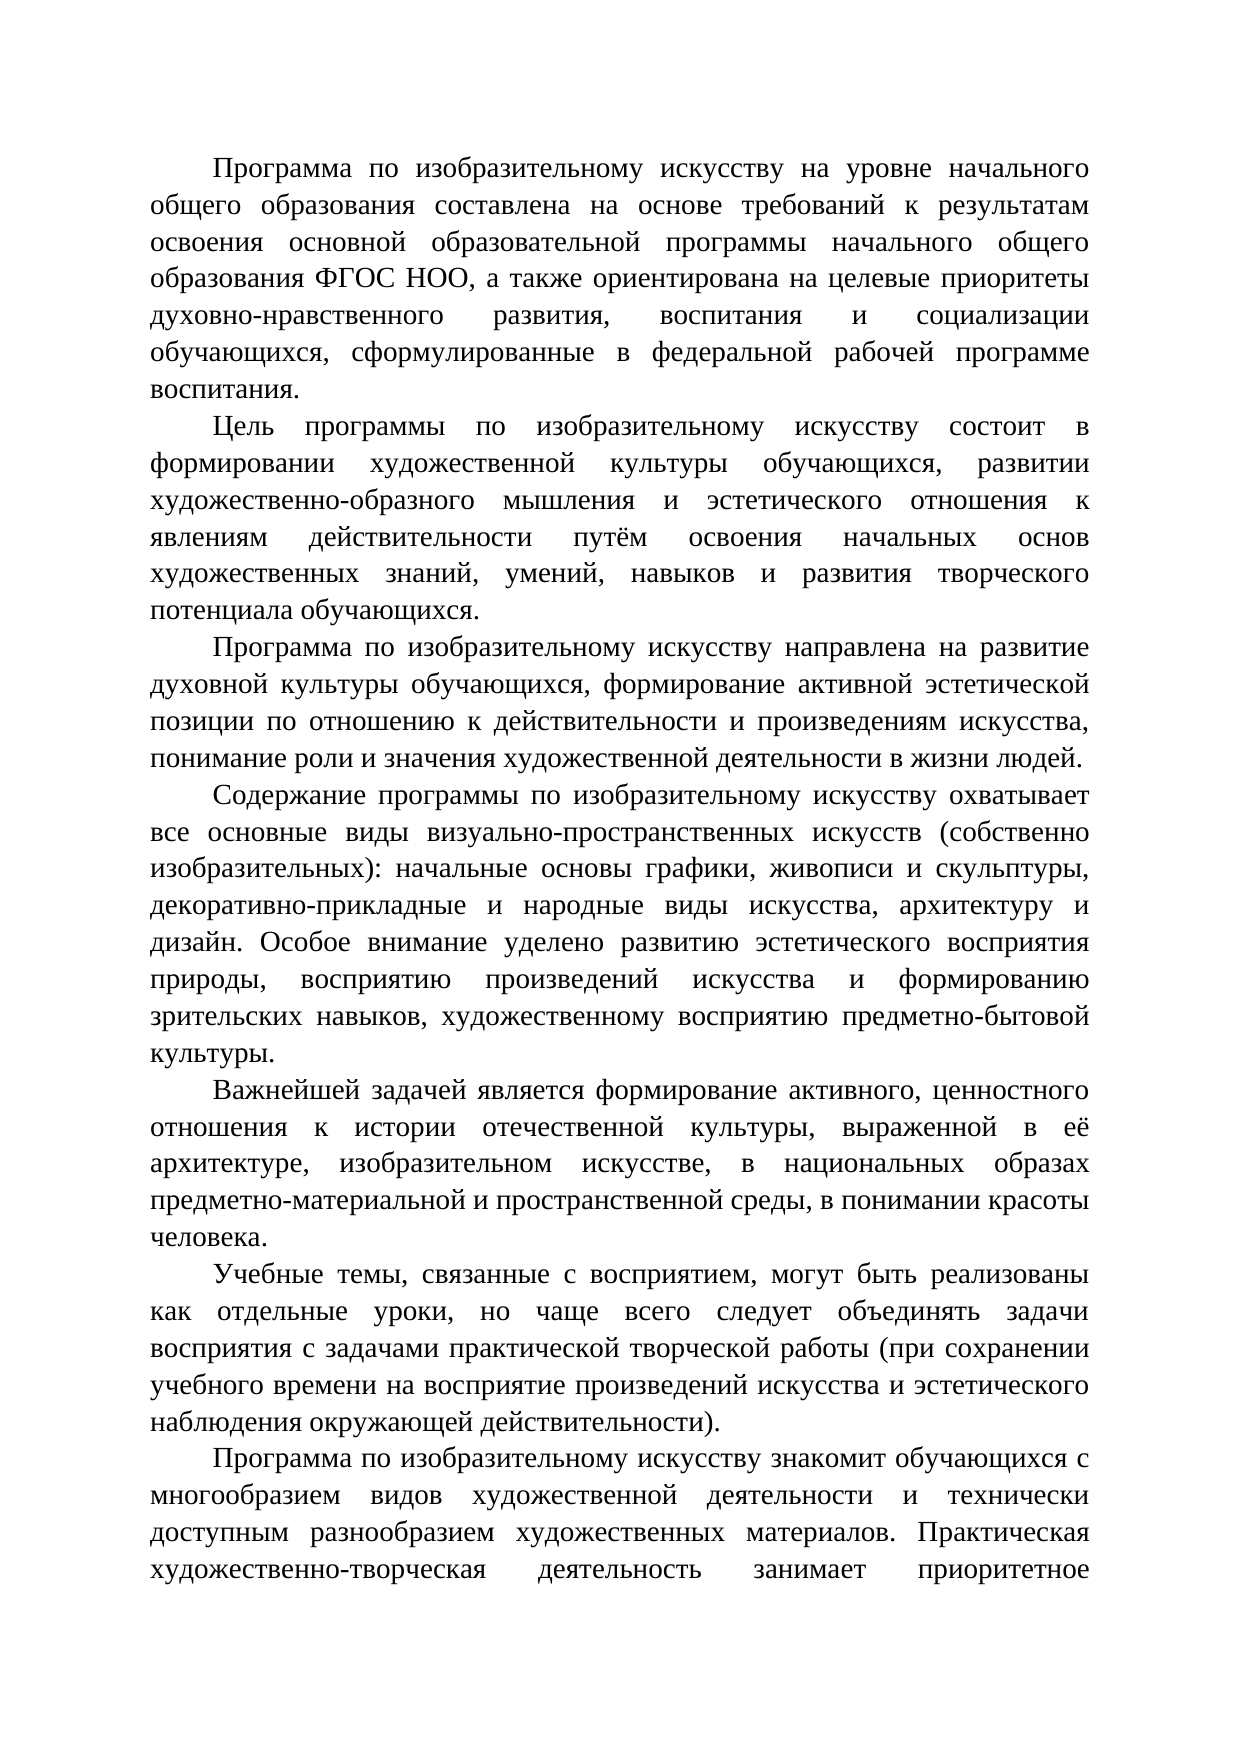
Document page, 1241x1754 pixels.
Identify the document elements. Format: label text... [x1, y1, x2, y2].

text Содержание программы по изобразительному искусству охватывает все основные виды визуально-пространственных искусств (собственно изобразительных): начальные основы графики, живописи и скульптуры, декоративно-прикладные и народные виды искусства, архитектуру и дизайн. Особое внимание уделено развитию эстетического восприятия природы, восприятию произведений искусства и формированию зрительских навыков, художественному восприятию предметно-бытовой культуры. [150, 777, 1090, 1068]
text Важнейшей задачей является формирование активного, ценностного отношения к истории отечественной культуры, выраженной в её архитектуре, изобразительном искусстве, в национальных образах предметно-материальной и пространственной среды, в понимании красоты человека. [150, 1072, 1090, 1253]
text Цель программы по изобразительному искусству состоит в формировании художественной культуры обучающихся, развитии художественно-образного мышления и эстетического отношения к явлениям действительности путём освоения начальных основ художественных знаний, умений, навыков и развития творческого потенциала обучающихся. [150, 408, 1090, 626]
text Программа по изобразительному искусству на уровне начального общего образования составлена на основе требований к результатам освоения основной образовательной программы начального общего образования ФГОС НОО, а также ориентирована на целевые приоритеты духовно-нравственного развития, воспитания и социализации обучающихся, сформулированные в федеральной рабочей программе воспитания. [150, 150, 1090, 405]
text Учебные темы, связанные с восприятием, могут быть реализованы как отдельные уроки, но чаще всего следует объединять задачи восприятия с задачами практической творческой работы (при сохранении учебного времени на восприятие произведений искусства и эстетического наблюдения окружающей действительности). [150, 1256, 1090, 1437]
text Программа по изобразительному искусству направлена на развитие духовной культуры обучающихся, формирование активной эстетической позиции по отношению к действительности и произведениям искусства, понимание роли и значения художественной деятельности в жизни людей. [150, 629, 1090, 773]
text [150, 1441, 1090, 1585]
